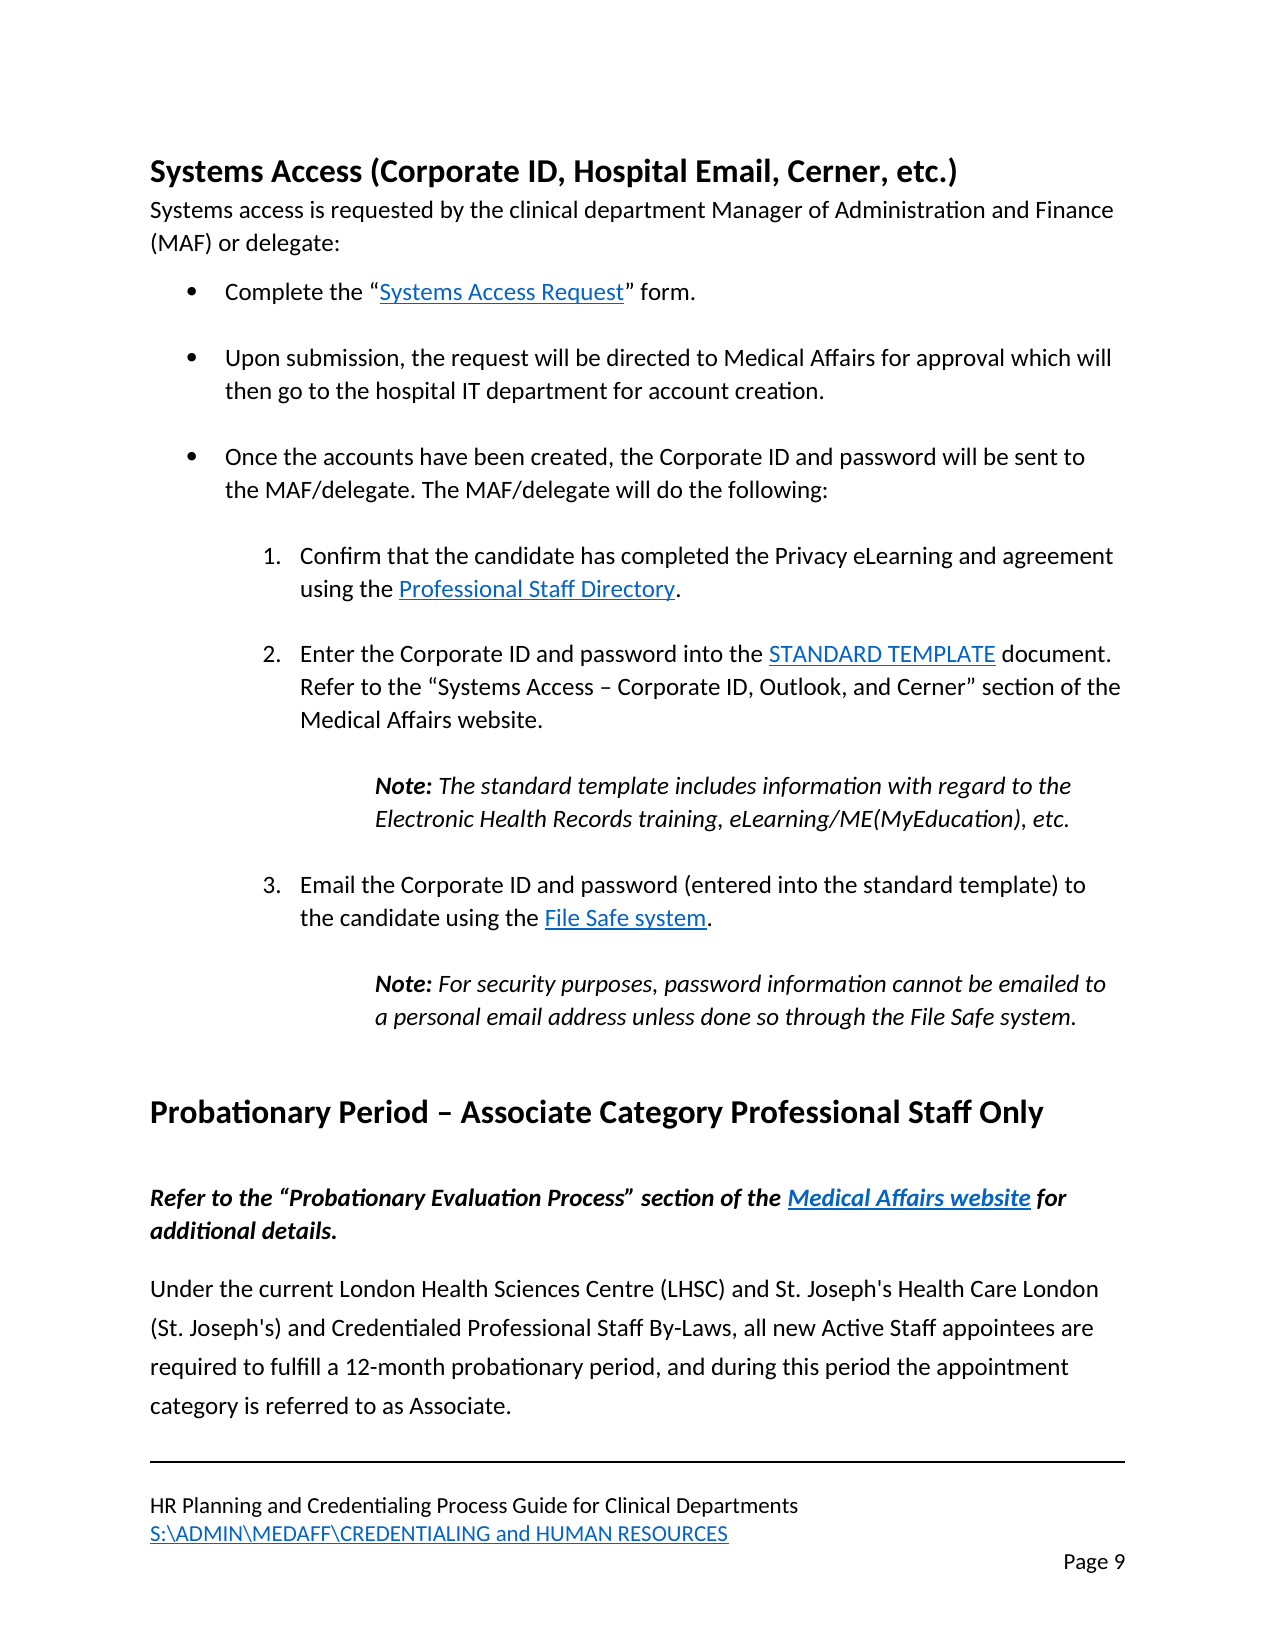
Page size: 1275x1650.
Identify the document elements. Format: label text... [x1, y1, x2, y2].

text Under the current London Health Sciences Centre (LHSC) and St. Joseph's Health Care London (St. Joseph's) and Credentialed Professional Staff By-Laws, all new Active Staff appointees are required to fulfill a 12-month probationary period, and during this period the appointment category is referred to as Associate. [150, 1265, 1125, 1421]
subtitle Probationary Period – Associate Category Professional Staff Only [150, 1091, 1125, 1132]
subtitle Systems Access (Corporate ID, Hospital Email, Cerner, etc.) [150, 150, 1125, 191]
list Note: For security purposes, password information cannot be emailed to a personal email address unless done so through the File Safe system. [375, 968, 1125, 1031]
text Systems access is requested by the clinical department Manager of Administration and Finance (MAF) or delegate: [150, 194, 1125, 257]
list Upon submission, the request will be directed to Medical Affairs for approval which will then go to the hospital IT department for account creation. [187, 342, 1125, 406]
list Enter the Corporate ID and password into the STANDARD TEMPLATE document. Refer to the “Systems Access – Corporate ID, Outlook, and Cerner” section of the Medical Affairs website. [262, 638, 1125, 735]
list Note: The standard template includes information with regard to the Electronic Health Records training, eLearning/ME(MyEducation), etc. [375, 770, 1125, 834]
text Refer to the “Probationary Evaluation Process” section of the Medical Affairs website for additional details. [150, 1182, 1125, 1246]
list Confirm that the candidate has completed the Privacy eLearning and agreement using the Professional Staff Directory. [262, 540, 1125, 603]
list Once the accounts have been created, the Corporate ID and password will be sent to the MAF/delegate. The MAF/delegate will do the following: [187, 441, 1125, 504]
list Email the Corporate ID and password (entered into the standard template) to the candidate using the File Safe system. [262, 869, 1125, 932]
list Complete the “Systems Access Request” form. [187, 276, 1125, 307]
